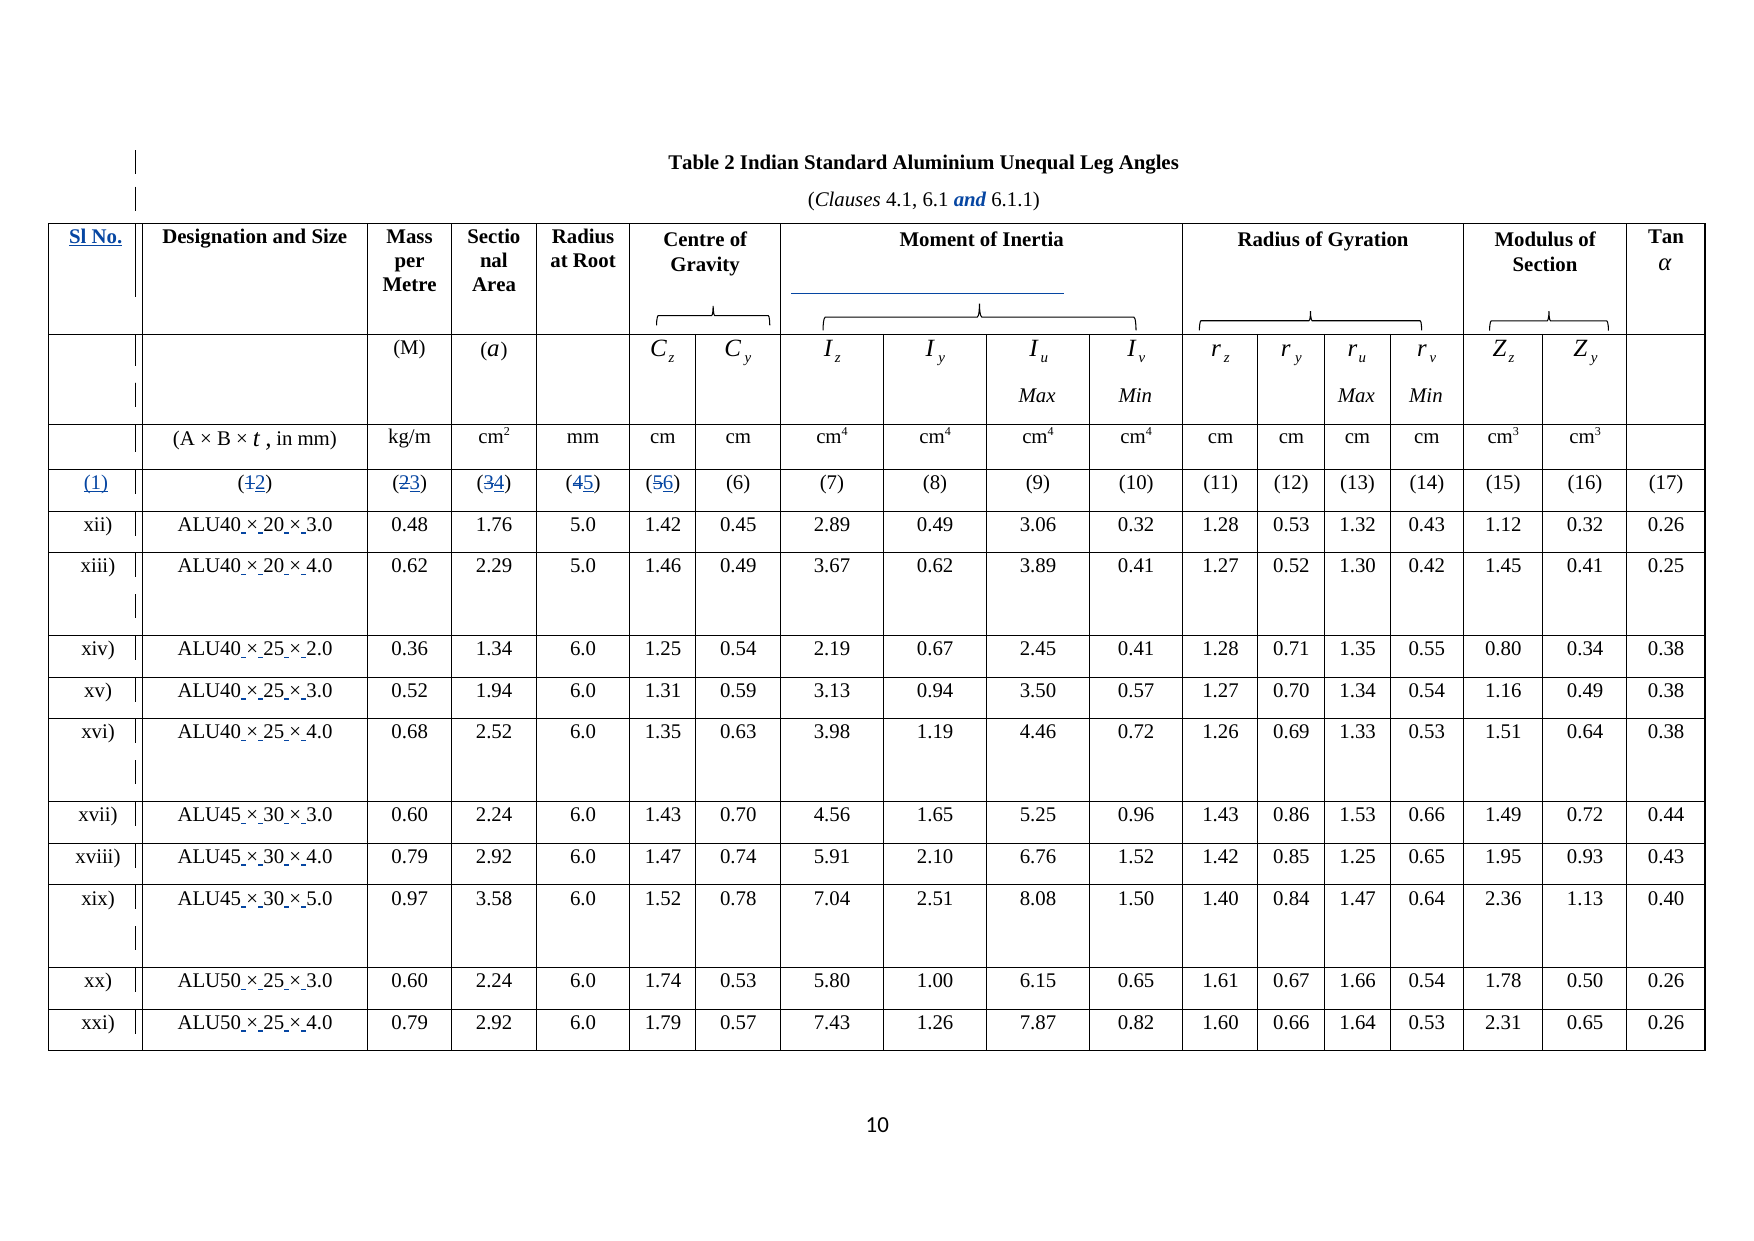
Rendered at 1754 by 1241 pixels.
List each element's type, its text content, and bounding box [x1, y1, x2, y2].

table_cell 0.67 [884, 636, 986, 677]
table_cell Radius of Gyration [1183, 224, 1463, 334]
table_cell 1.52 [1090, 844, 1182, 884]
table_cell 2.10 [884, 844, 986, 884]
table_cell 1.35 [630, 719, 695, 801]
table_cell (13) [1325, 470, 1390, 511]
table_cell 7.04 [781, 885, 883, 967]
table_cell 1.60 [1183, 1010, 1257, 1050]
table_cell mm [537, 425, 629, 469]
table_cell 0.45 [696, 512, 780, 552]
table_cell 2.92 [452, 844, 536, 884]
table_cell 0.97 [368, 885, 451, 967]
table_cell 0.41 [1090, 636, 1182, 677]
table_cell 3.13 [781, 678, 883, 718]
table_cell 0.62 [884, 553, 986, 635]
table_cell (6) [696, 470, 780, 511]
table_cell 0.43 [1627, 844, 1704, 884]
table_cell 1.12 [1464, 512, 1542, 552]
table_cell 0.57 [1090, 678, 1182, 718]
table_cell 1.43 [1183, 802, 1257, 843]
table_cell 0.65 [1543, 1010, 1626, 1050]
table_cell cm4 [987, 425, 1089, 469]
table_cell Min [1090, 335, 1182, 423]
table_cell (10) [1090, 470, 1182, 511]
table_cell cm [1325, 425, 1390, 469]
table_header Table 2 Indian Standard Aluminium Unequal Leg Angles (Clauses 4.1, 6.1 and 6.1.1) [142, 150, 1705, 223]
table_cell Designation and Size [143, 224, 367, 334]
table_cell cm [696, 425, 780, 469]
table_cell 0.44 [1627, 802, 1704, 843]
table_cell 0.38 [1627, 719, 1704, 801]
table_cell Min [1391, 335, 1463, 423]
table_cell 0.72 [1543, 802, 1626, 843]
table_cell [49, 553, 142, 635]
table_cell [49, 636, 142, 677]
table_cell 2.24 [452, 802, 536, 843]
table_cell cm [1391, 425, 1463, 469]
table_cell 0.49 [696, 553, 780, 635]
table_cell [49, 470, 142, 511]
table_cell 0.70 [696, 802, 780, 843]
table_cell 0.66 [1258, 1010, 1324, 1050]
table_cell 1.27 [1183, 678, 1257, 718]
table_cell 6.0 [537, 968, 629, 1009]
table_cell ALU50×25×3.0 [143, 968, 367, 1009]
table_cell 1.49 [1464, 802, 1542, 843]
table_cell [49, 1010, 142, 1050]
table_cell Max [1325, 335, 1390, 423]
table_cell 0.32 [1090, 512, 1182, 552]
table_cell [49, 968, 142, 1009]
table_cell [49, 335, 142, 423]
table_cell () [452, 335, 536, 423]
table_cell 6.0 [537, 719, 629, 801]
table_cell 6.0 [537, 844, 629, 884]
table_cell 0.52 [368, 678, 451, 718]
table_cell 0.93 [1543, 844, 1626, 884]
table_cell 0.60 [368, 802, 451, 843]
table_cell [1258, 335, 1324, 423]
table_cell 0.38 [1627, 678, 1704, 718]
table_cell ALU50×25×4.0 [143, 1010, 367, 1050]
table_cell () [537, 470, 629, 511]
table_cell 0.26 [1627, 512, 1704, 552]
table_cell 0.86 [1258, 802, 1324, 843]
table_cell 0.94 [884, 678, 986, 718]
table_cell [143, 335, 367, 423]
table_cell 6.76 [987, 844, 1089, 884]
table_cell [537, 335, 629, 423]
table_cell 1.40 [1183, 885, 1257, 967]
table_cell 0.26 [1627, 968, 1704, 1009]
table_cell 5.91 [781, 844, 883, 884]
table_cell (A × B × in mm) [143, 425, 367, 469]
table_cell 0.64 [1543, 719, 1626, 801]
table_cell [49, 885, 142, 967]
table_cell 0.57 [696, 1010, 780, 1050]
table_cell 2.19 [781, 636, 883, 677]
table_cell 6.0 [537, 636, 629, 677]
table_cell (7) [781, 470, 883, 511]
table_cell 0.53 [1258, 512, 1324, 552]
table_cell 0.65 [1090, 968, 1182, 1009]
table_cell 1.78 [1464, 968, 1542, 1009]
table_cell Modulus of Section [1464, 224, 1626, 334]
table_cell [1464, 335, 1542, 423]
table_cell ALU40×25×4.0 [143, 719, 367, 801]
table_cell 6.0 [537, 802, 629, 843]
table_cell 1.25 [630, 636, 695, 677]
table_cell 1.47 [1325, 885, 1390, 967]
table_cell 0.32 [1543, 512, 1626, 552]
table_cell cm [1258, 425, 1324, 469]
table_cell 1.66 [1325, 968, 1390, 1009]
table_cell 1.76 [452, 512, 536, 552]
table_cell 2.52 [452, 719, 536, 801]
table_cell cm3 [1464, 425, 1542, 469]
table_cell 0.60 [368, 968, 451, 1009]
table_cell 5.25 [987, 802, 1089, 843]
table_cell cm4 [781, 425, 883, 469]
table_cell 0.40 [1627, 885, 1704, 967]
table_cell 0.36 [368, 636, 451, 677]
table_cell () [368, 470, 451, 511]
table_cell (M) [368, 335, 451, 423]
table_cell cm2 [452, 425, 536, 469]
table_cell 0.84 [1258, 885, 1324, 967]
table_cell 2.92 [452, 1010, 536, 1050]
table_cell 0.67 [1258, 968, 1324, 1009]
table_cell [781, 335, 883, 423]
table_cell cm4 [884, 425, 986, 469]
table_cell 0.53 [1391, 1010, 1463, 1050]
table_cell 1.13 [1543, 885, 1626, 967]
table_cell 0.69 [1258, 719, 1324, 801]
table_cell 1.52 [630, 885, 695, 967]
table_cell [1627, 425, 1704, 469]
table_cell 1.42 [1183, 844, 1257, 884]
table_cell 1.16 [1464, 678, 1542, 718]
table_cell 5.0 [537, 553, 629, 635]
table_cell 1.33 [1325, 719, 1390, 801]
table_cell 1.53 [1325, 802, 1390, 843]
table_cell 0.48 [368, 512, 451, 552]
table_cell (9) [987, 470, 1089, 511]
table_cell 0.78 [696, 885, 780, 967]
table_cell 0.96 [1090, 802, 1182, 843]
table_cell 1.42 [630, 512, 695, 552]
table_cell 1.31 [630, 678, 695, 718]
table_header [49, 150, 142, 223]
table_cell 0.54 [1391, 678, 1463, 718]
table_cell [630, 335, 695, 423]
table_cell (8) [884, 470, 986, 511]
table_cell ALU40×25×2.0 [143, 636, 367, 677]
table_cell 1.27 [1183, 553, 1257, 635]
table_cell 6.15 [987, 968, 1089, 1009]
table_cell [49, 844, 142, 884]
table_cell 2.45 [987, 636, 1089, 677]
table_cell 1.50 [1090, 885, 1182, 967]
table_cell (16) [1543, 470, 1626, 511]
table_cell 0.34 [1543, 636, 1626, 677]
table_cell 0.53 [1391, 719, 1463, 801]
table_cell 0.62 [368, 553, 451, 635]
table_cell 1.35 [1325, 636, 1390, 677]
table_cell 1.61 [1183, 968, 1257, 1009]
table_cell 1.26 [1183, 719, 1257, 801]
table_cell (15) [1464, 470, 1542, 511]
table_cell [49, 802, 142, 843]
table_cell 0.55 [1391, 636, 1463, 677]
table_cell Radius at Root [537, 224, 629, 334]
table_cell 1.34 [452, 636, 536, 677]
table_cell 0.80 [1464, 636, 1542, 677]
table_cell 0.41 [1090, 553, 1182, 635]
table_cell ALU45×30×4.0 [143, 844, 367, 884]
table_cell [1543, 335, 1626, 423]
table_cell 5.0 [537, 512, 629, 552]
table_cell 0.42 [1391, 553, 1463, 635]
table_cell 0.79 [368, 1010, 451, 1050]
table_cell 1.43 [630, 802, 695, 843]
table_cell 6.0 [537, 885, 629, 967]
table_cell 1.47 [630, 844, 695, 884]
table_cell ALU40×25×3.0 [143, 678, 367, 718]
table_cell 1.26 [884, 1010, 986, 1050]
table_cell 0.49 [884, 512, 986, 552]
table_cell 0.43 [1391, 512, 1463, 552]
table_cell () [143, 470, 367, 511]
table_cell 1.25 [1325, 844, 1390, 884]
table_cell 0.71 [1258, 636, 1324, 677]
table_cell [49, 512, 142, 552]
table_cell 0.52 [1258, 553, 1324, 635]
table_cell 3.50 [987, 678, 1089, 718]
table_cell 1.95 [1464, 844, 1542, 884]
table_cell 1.00 [884, 968, 986, 1009]
table_cell 7.43 [781, 1010, 883, 1050]
table_cell 0.53 [696, 968, 780, 1009]
table_cell 0.70 [1258, 678, 1324, 718]
table_cell 8.08 [987, 885, 1089, 967]
table_cell [49, 224, 142, 334]
table_cell 2.36 [1464, 885, 1542, 967]
table_cell 0.41 [1543, 553, 1626, 635]
table_cell 1.32 [1325, 512, 1390, 552]
table_cell Max [987, 335, 1089, 423]
table_cell 1.34 [1325, 678, 1390, 718]
table_cell cm4 [1090, 425, 1182, 469]
table_cell 0.38 [1627, 636, 1704, 677]
table_cell 1.28 [1183, 512, 1257, 552]
table_cell 1.28 [1183, 636, 1257, 677]
table_cell ALU40×20×4.0 [143, 553, 367, 635]
table_cell [49, 425, 142, 469]
table_cell 0.74 [696, 844, 780, 884]
table_cell Sectional Area [452, 224, 536, 334]
table_cell 6.0 [537, 1010, 629, 1050]
table_cell 0.54 [696, 636, 780, 677]
table_cell ALU40×20×3.0 [143, 512, 367, 552]
table_cell 1.46 [630, 553, 695, 635]
table_cell 1.30 [1325, 553, 1390, 635]
table_cell kg/m [368, 425, 451, 469]
table_cell 0.79 [368, 844, 451, 884]
table_cell [1183, 335, 1257, 423]
table_cell 0.50 [1543, 968, 1626, 1009]
table_cell 2.24 [452, 968, 536, 1009]
table_cell 6.0 [537, 678, 629, 718]
table_cell 2.89 [781, 512, 883, 552]
table_cell 0.68 [368, 719, 451, 801]
table_cell [49, 719, 142, 801]
table_cell () [630, 470, 695, 511]
table_cell 2.51 [884, 885, 986, 967]
table_cell (11) [1183, 470, 1257, 511]
table_cell 1.79 [630, 1010, 695, 1050]
table_cell 3.89 [987, 553, 1089, 635]
table_cell 0.85 [1258, 844, 1324, 884]
table_cell 0.25 [1627, 553, 1704, 635]
table_cell [1627, 335, 1704, 423]
table_cell 5.80 [781, 968, 883, 1009]
table_cell 0.72 [1090, 719, 1182, 801]
table_cell 1.64 [1325, 1010, 1390, 1050]
table_cell 0.63 [696, 719, 780, 801]
table_cell 7.87 [987, 1010, 1089, 1050]
table_cell (12) [1258, 470, 1324, 511]
table_cell [49, 678, 142, 718]
table_cell 1.45 [1464, 553, 1542, 635]
table_cell cm [1183, 425, 1257, 469]
table_cell [696, 335, 780, 423]
table_cell 2.29 [452, 553, 536, 635]
table_cell 0.65 [1391, 844, 1463, 884]
table_cell () [452, 470, 536, 511]
table_cell 1.65 [884, 802, 986, 843]
table_cell 0.49 [1543, 678, 1626, 718]
table_cell 3.58 [452, 885, 536, 967]
table_cell cm3 [1543, 425, 1626, 469]
table_cell 0.54 [1391, 968, 1463, 1009]
table_cell 0.82 [1090, 1010, 1182, 1050]
table_cell 0.64 [1391, 885, 1463, 967]
table_cell 3.67 [781, 553, 883, 635]
table_cell cm [630, 425, 695, 469]
table_cell 4.46 [987, 719, 1089, 801]
table_cell Mass per Metre [368, 224, 451, 334]
table_cell 0.59 [696, 678, 780, 718]
table_cell 1.51 [1464, 719, 1542, 801]
table_cell 0.66 [1391, 802, 1463, 843]
table_cell 3.06 [987, 512, 1089, 552]
table_cell 4.56 [781, 802, 883, 843]
table_cell 0.26 [1627, 1010, 1704, 1050]
table_cell ALU45×30×3.0 [143, 802, 367, 843]
table_cell 1.94 [452, 678, 536, 718]
table_cell ALU45×30×5.0 [143, 885, 367, 967]
table_cell Centre of Gravity [630, 224, 780, 334]
table_cell 3.98 [781, 719, 883, 801]
table_cell Tan [1627, 224, 1704, 334]
table_cell (17) [1627, 470, 1704, 511]
table_cell 1.74 [630, 968, 695, 1009]
table_cell 1.19 [884, 719, 986, 801]
table_cell (14) [1391, 470, 1463, 511]
table_cell Moment of Inertia [781, 224, 1182, 334]
table_cell 2.31 [1464, 1010, 1542, 1050]
table_cell [884, 335, 986, 423]
